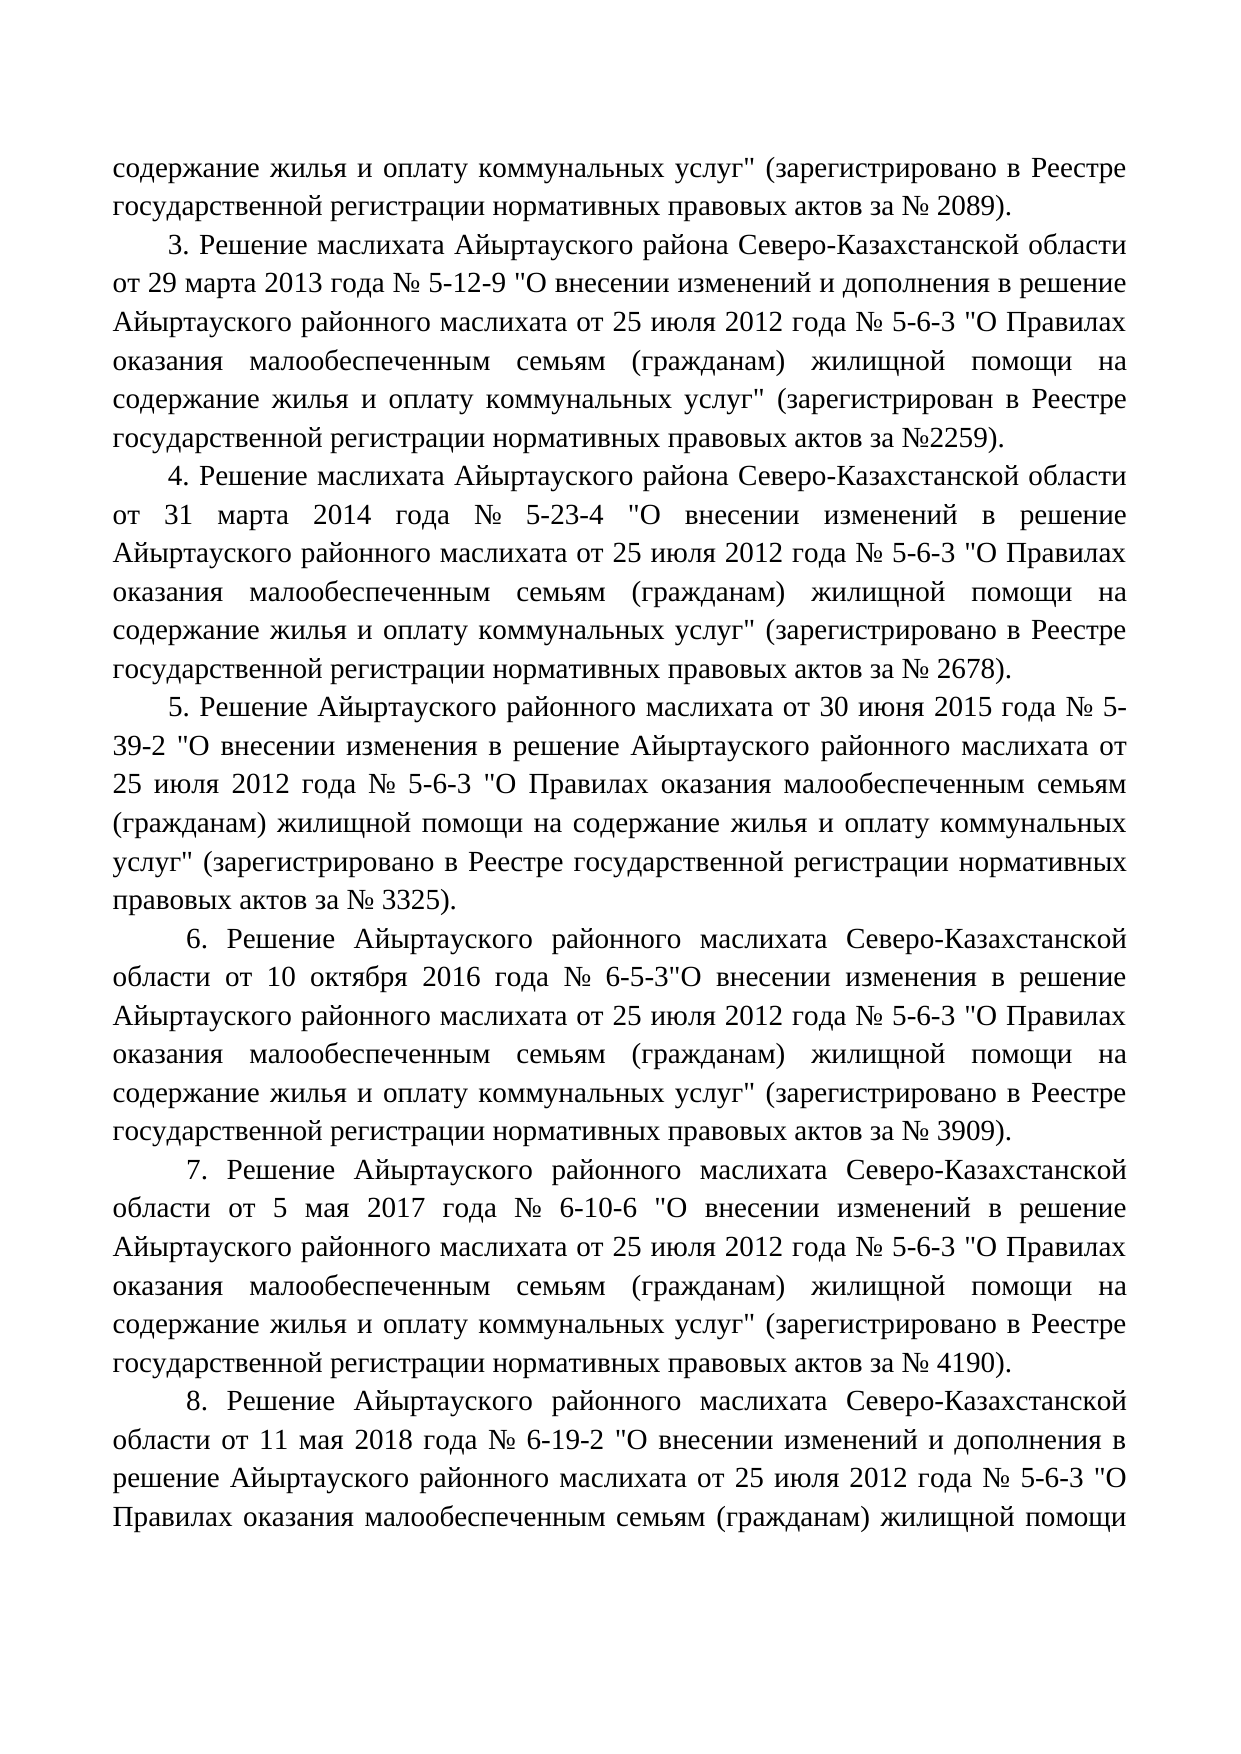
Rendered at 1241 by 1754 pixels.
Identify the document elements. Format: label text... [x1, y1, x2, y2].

text 3. Решение маслихата Айыртауского района Северо-Казахстанской области от 29 марта 2013 года № 5-12-9 "О внесении изменений и дополнения в решение Айыртауского районного маслихата от 25 июля 2012 года № 5-6-3 "О Правилах оказания малообеспеченным семьям (гражданам) жилищной помощи на содержание жилья и оплату коммунальных услуг" (зарегистрирован в Реестре государственной регистрации нормативных правовых актов за №2259). [112, 227, 1128, 453]
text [112, 1383, 1128, 1532]
text 5. Решение Айыртауского районного маслихата от 30 июня 2015 года № 5-39-2 "О внесении изменения в решение Айыртауского районного маслихата от 25 июля 2012 года № 5-6-3 "О Правилах оказания малообеспеченным семьям (гражданам) жилищной помощи на содержание жилья и оплату коммунальных услуг" (зарегистрировано в Реестре государственной регистрации нормативных правовых актов за № 3325). [112, 689, 1128, 916]
text 4. Решение маслихата Айыртауского района Северо-Казахстанской области от 31 марта 2014 года № 5-23-4 "О внесении изменений в решение Айыртауского районного маслихата от 25 июля 2012 года № 5-6-3 "О Правилах оказания малообеспеченным семьям (гражданам) жилищной помощи на содержание жилья и оплату коммунальных услуг" (зарегистрировано в Реестре государственной регистрации нормативных правовых актов за № 2678). [112, 458, 1128, 684]
text 7. Решение Айыртауского районного маслихата Северо-Казахстанской области от 5 мая 2017 года № 6-10-6 "О внесении изменений в решение Айыртауского районного маслихата от 25 июля 2012 года № 5-6-3 "О Правилах оказания малообеспеченным семьям (гражданам) жилищной помощи на содержание жилья и оплату коммунальных услуг" (зарегистрировано в Реестре государственной регистрации нормативных правовых актов за № 4190). [112, 1152, 1128, 1378]
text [112, 150, 1128, 222]
text 6. Решение Айыртауского районного маслихата Северо-Казахстанской области от 10 октября 2016 года № 6-5-3"О внесении изменения в решение Айыртауского районного маслихата от 25 июля 2012 года № 5-6-3 "О Правилах оказания малообеспеченным семьям (гражданам) жилищной помощи на содержание жилья и оплату коммунальных услуг" (зарегистрировано в Реестре государственной регистрации нормативных правовых актов за № 3909). [112, 921, 1128, 1147]
